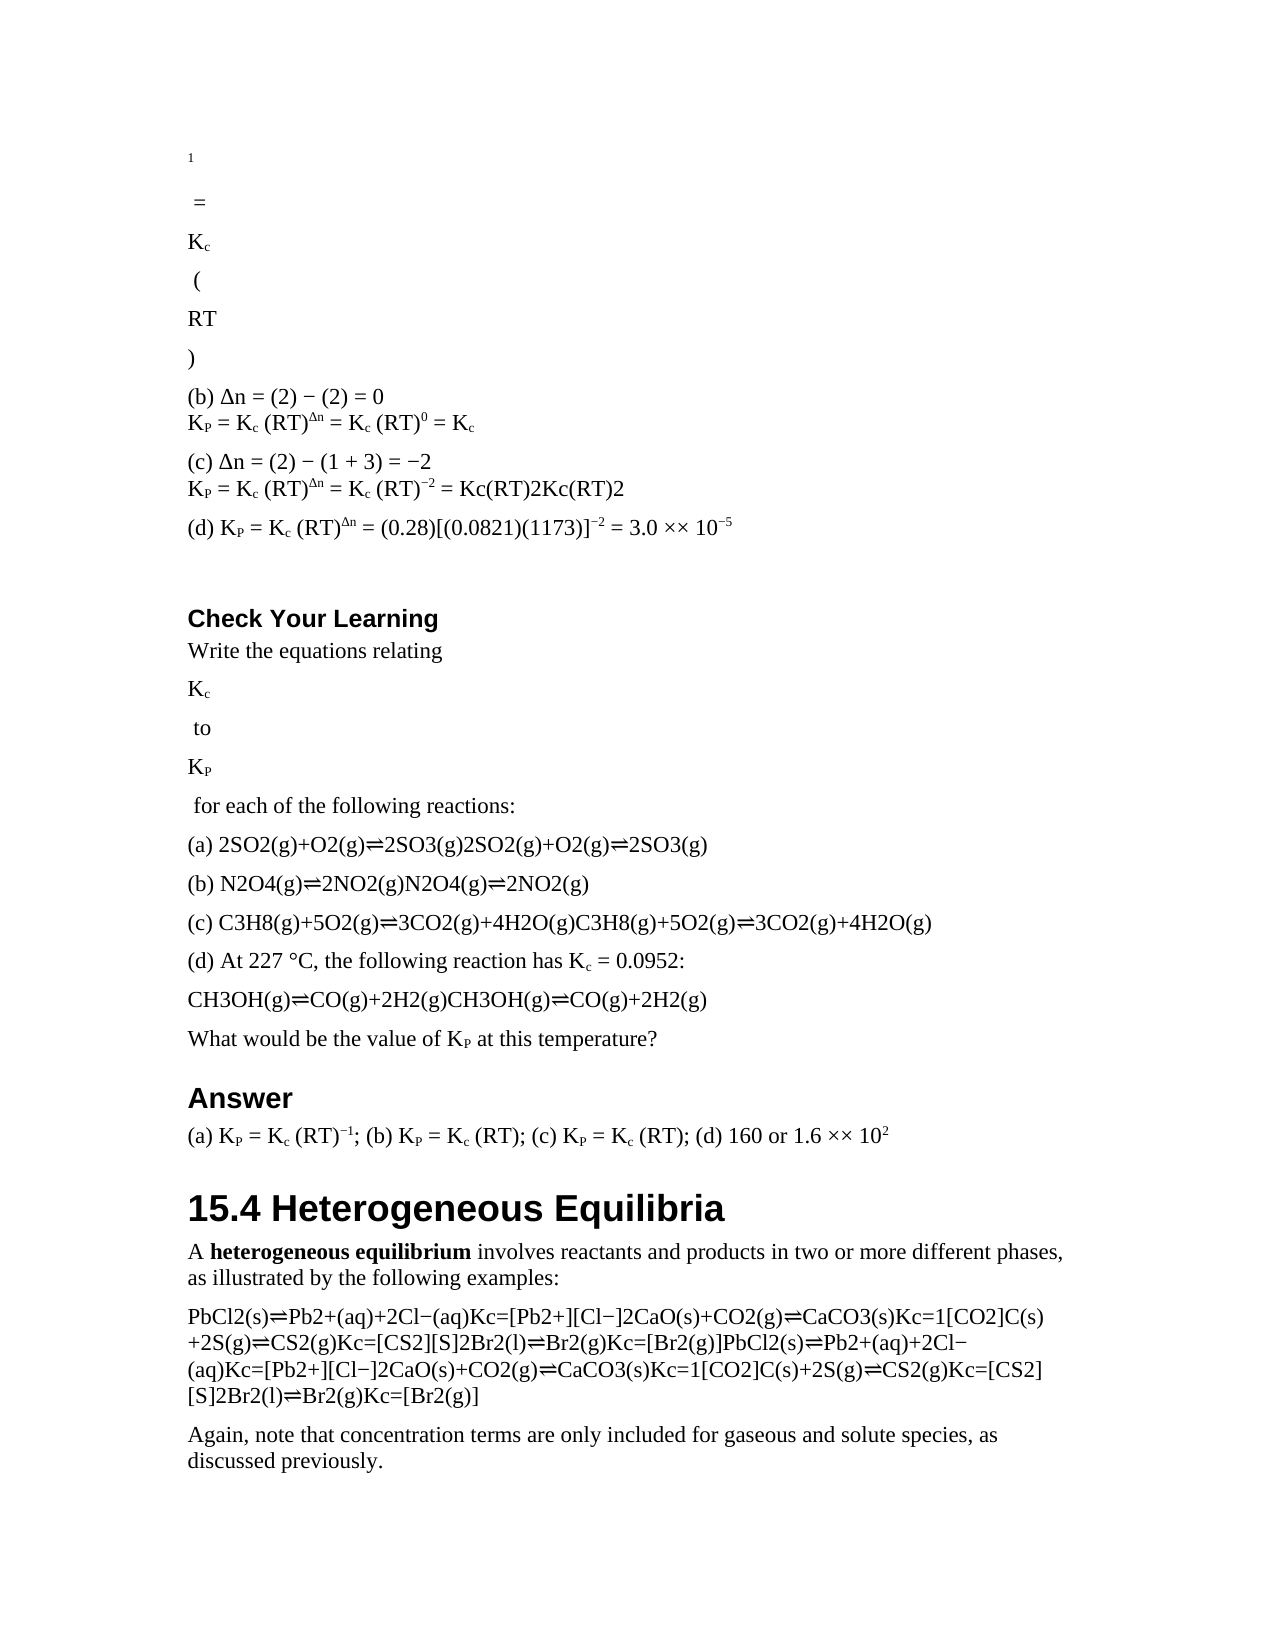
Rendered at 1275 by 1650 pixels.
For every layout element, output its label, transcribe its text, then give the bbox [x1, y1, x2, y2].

text (c) C3H8(g)+5O2(g)⇌3CO2(g)+4H2O(g)C3H8(g)+5O2(g)⇌3CO2(g)+4H2O(g) [187, 909, 1087, 935]
text = [187, 189, 1087, 215]
text CH3OH(g)⇌CO(g)+2H2(g)CH3OH(g)⇌CO(g)+2H2(g) [187, 986, 1087, 1013]
text What would be the value of KP at this temperature? [187, 1025, 1087, 1052]
text Write the equations relating [187, 637, 1087, 663]
text (b) Δn = (2) − (2) = 0 KP = Kc (RT)Δn = Kc (RT)0 = Kc [187, 383, 1087, 436]
text ) [187, 344, 1087, 371]
text KP [187, 753, 1087, 779]
subtitle 15.4 Heterogeneous Equilibria [187, 1186, 1087, 1229]
text (d) KP = Kc (RT)Δn = (0.28)[(0.0821)(1173)]−2 = 3.0 ×× 10−5 [187, 513, 1087, 540]
text (c) Δn = (2) − (1 + 3) = −2 KP = Kc (RT)Δn = Kc (RT)−2 = Kc(RT)2Kc(RT)2 [187, 448, 1087, 501]
text PbCl2(s)⇌Pb2+(aq)+2Cl−(aq)Kc=[Pb2+][Cl−]2CaO(s)+CO2(g)⇌CaCO3(s)Kc=1[CO2]C(s)+2S(g)⇌CS2(g)Kc=[CS2][S]2Br2(l)⇌Br2(g)Kc=[Br2(g)]PbCl2(s)⇌Pb2+(aq)+2Cl−(aq)Kc=[Pb2+][Cl−]2CaO(s)+CO2(g)⇌CaCO3(s)Kc=1[CO2]C(s)+2S(g)⇌CS2(g)Kc=[CS2][S]2Br2(l)⇌Br2(g)Kc=[Br2(g)] [187, 1303, 1087, 1408]
text to [187, 714, 1087, 741]
text Again, note that concentration terms are only included for gaseous and solute species, as discussed previously. [187, 1421, 1087, 1474]
subtitle Check Your Learning [187, 604, 1087, 632]
text A heterogeneous equilibrium involves reactants and products in two or more different phases, as illustrated by the following examples: [187, 1238, 1087, 1291]
text 1 [187, 150, 1087, 176]
text RT [187, 305, 1087, 332]
text for each of the following reactions: [187, 792, 1087, 818]
text (a) 2SO2(g)+O2(g)⇌2SO3(g)2SO2(g)+O2(g)⇌2SO3(g) [187, 831, 1087, 857]
text Kc [187, 676, 1087, 702]
subtitle Answer [187, 1081, 1087, 1114]
text (a) KP = Kc (RT)−1; (b) KP = Kc (RT); (c) KP = Kc (RT); (d) 160 or 1.6 ×× 102 [187, 1123, 1087, 1149]
text Kc [187, 228, 1087, 254]
text ( [187, 267, 1087, 293]
text (b) N2O4(g)⇌2NO2(g)N2O4(g)⇌2NO2(g) [187, 870, 1087, 896]
text (d) At 227 °C, the following reaction has Kc = 0.0952: [187, 947, 1087, 974]
